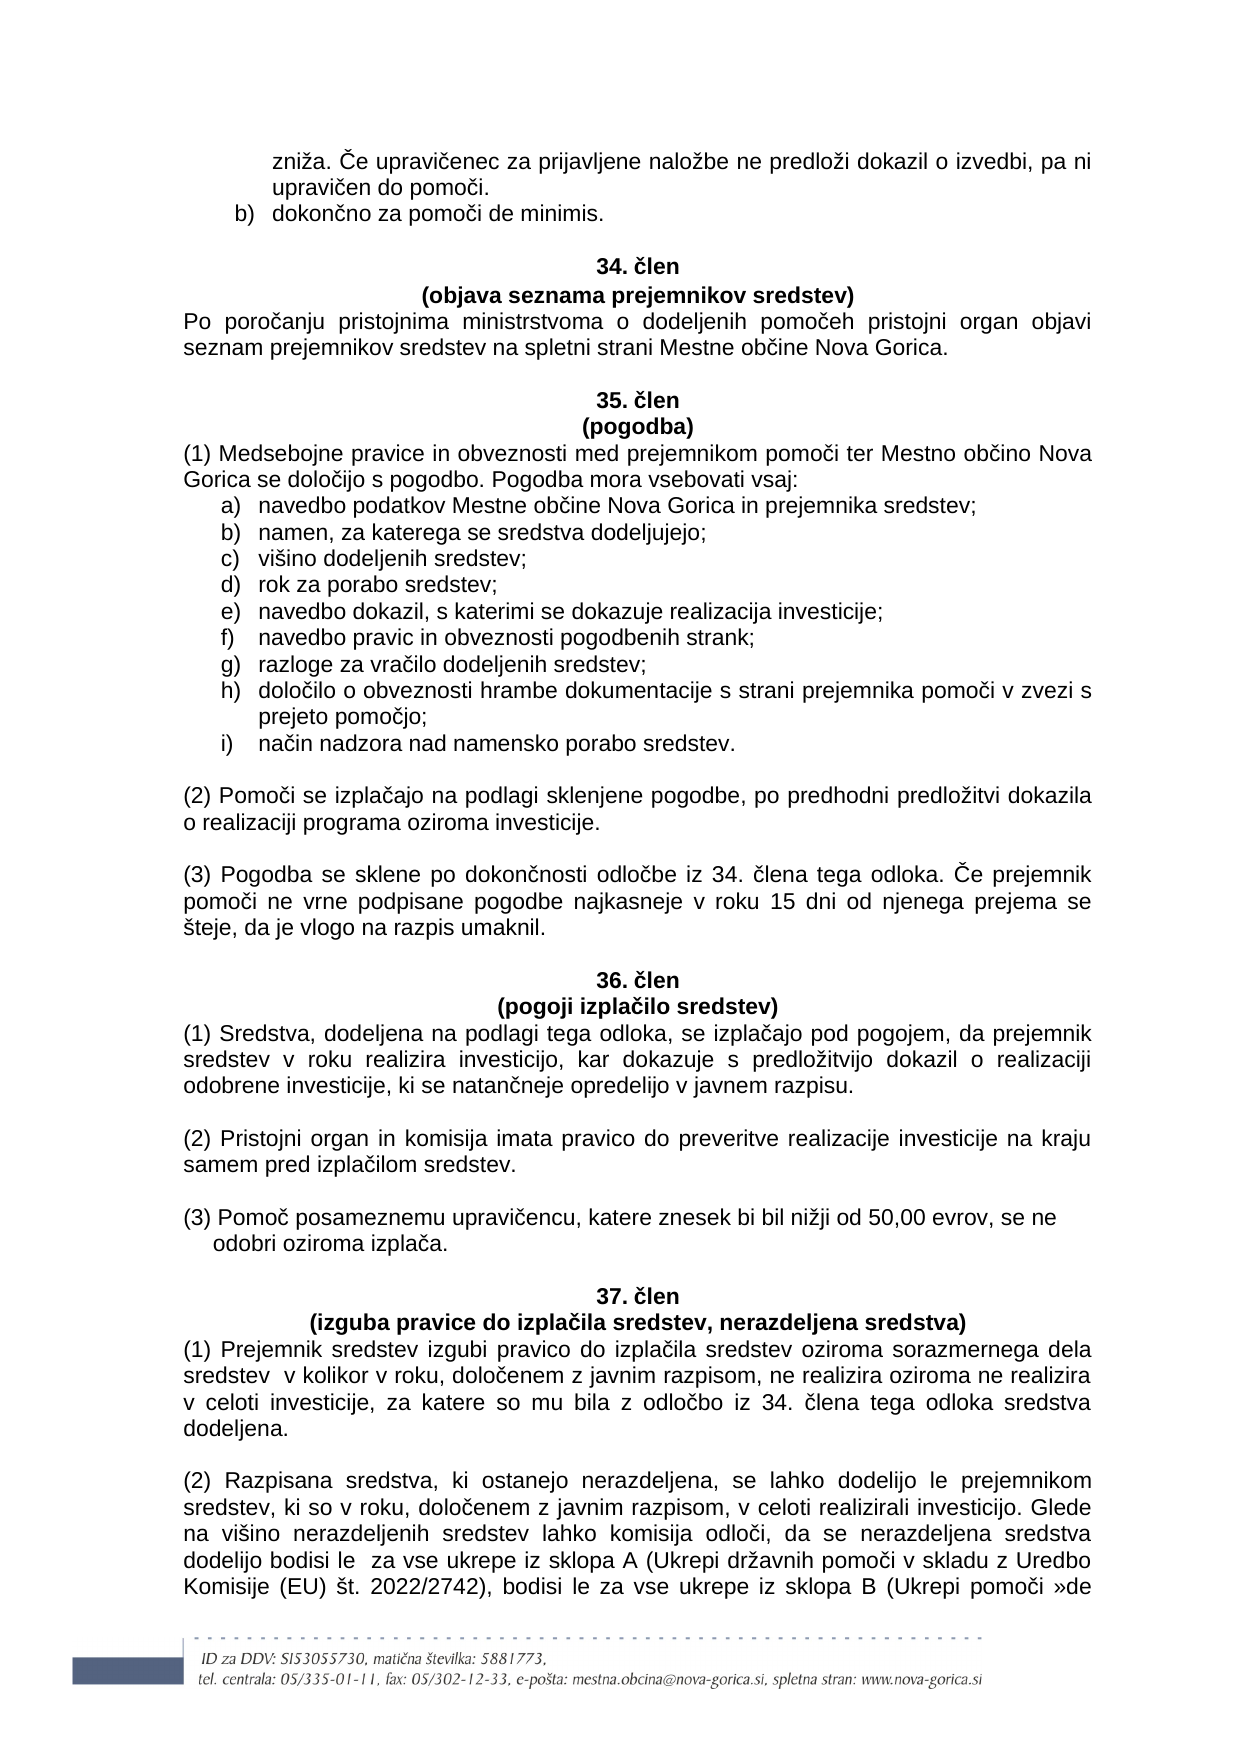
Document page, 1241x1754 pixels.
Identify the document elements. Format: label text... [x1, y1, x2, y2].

list rok za porabo sredstev; [221, 571, 1092, 598]
list člen [183, 387, 1092, 413]
text (pogoji izplačilo sredstev) [183, 993, 1092, 1019]
text (1) Medsebojne pravice in obveznosti med prejemnikom pomoči ter Mestno občino Nova Gorica se določijo s pogodbo. Pogodba mora vsebovati vsaj: [183, 440, 1092, 492]
text (pogodba) [183, 413, 1092, 440]
list dokončno za pomoči de minimis. [234, 200, 1092, 227]
list navedbo dokazil, s katerimi se dokazuje realizacija investicije; [221, 598, 1092, 624]
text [183, 1467, 1092, 1599]
list člen [183, 967, 1092, 993]
text (2) Pristojni organ in komisija imata pravico do preveritve realizacije investicije na kraju samem pred izplačilom sredstev. [183, 1125, 1092, 1178]
list višino dodeljenih sredstev; [221, 545, 1092, 571]
text (objava seznama prejemnikov sredstev) [183, 282, 1092, 308]
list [234, 148, 1092, 200]
list navedbo pravic in obveznosti pogodbenih strank; [221, 624, 1092, 651]
list namen, za katerega se sredstva dodeljujejo; [221, 519, 1092, 545]
list način nadzora nad namensko porabo sredstev. [221, 729, 1092, 756]
list določilo o obveznosti hrambe dokumentacije s strani prejemnika pomoči v zvezi s prejeto pomočjo; [221, 677, 1092, 729]
text (3) Pogodba se sklene po dokončnosti odločbe iz 34. člena tega odloka. Če prejemnik pomoči ne vrne podpisane pogodbe najkasneje v roku 15 dni od njenega prejema se šteje, da je vlogo na razpis umaknil. [183, 861, 1092, 940]
text (izguba pravice do izplačila sredstev, nerazdeljena sredstva) [183, 1309, 1092, 1336]
text Po poročanju pristojnima ministrstvoma o dodeljenih pomočeh pristojni organ objavi seznam prejemnikov sredstev na spletni strani Mestne občine Nova Gorica. [183, 308, 1092, 361]
list razloge za vračilo dodeljenih sredstev; [221, 651, 1092, 677]
list člen [183, 1283, 1092, 1309]
text (1) Prejemnik sredstev izgubi pravico do izplačila sredstev oziroma sorazmernega dela sredstev v kolikor v roku, določenem z javnim razpisom, ne realizira oziroma ne realizira v celoti investicije, za katere so mu bila z odločbo iz 34. člena tega odloka sredstva dodeljena. [183, 1336, 1092, 1441]
text (1) Sredstva, dodeljena na podlagi tega odloka, se izplačajo pod pogojem, da prejemnik sredstev v roku realizira investicijo, kar dokazuje s predložitvijo dokazil o realizaciji odobrene investicije, ki se natančneje opredelijo v javnem razpisu. [183, 1019, 1092, 1098]
list navedbo podatkov Mestne občine Nova Gorica in prejemnika sredstev; [221, 492, 1092, 519]
text (3) Pomoč posameznemu upravičencu, katere znesek bi bil nižji od 50,00 evrov, se ne odobri oziroma izplača. [183, 1204, 1092, 1257]
text (2) Pomoči se izplačajo na podlagi sklenjene pogodbe, po predhodni predložitvi dokazila o realizaciji programa oziroma investicije. [183, 782, 1092, 835]
list člen [183, 253, 1092, 279]
picture [72, 1637, 982, 1689]
